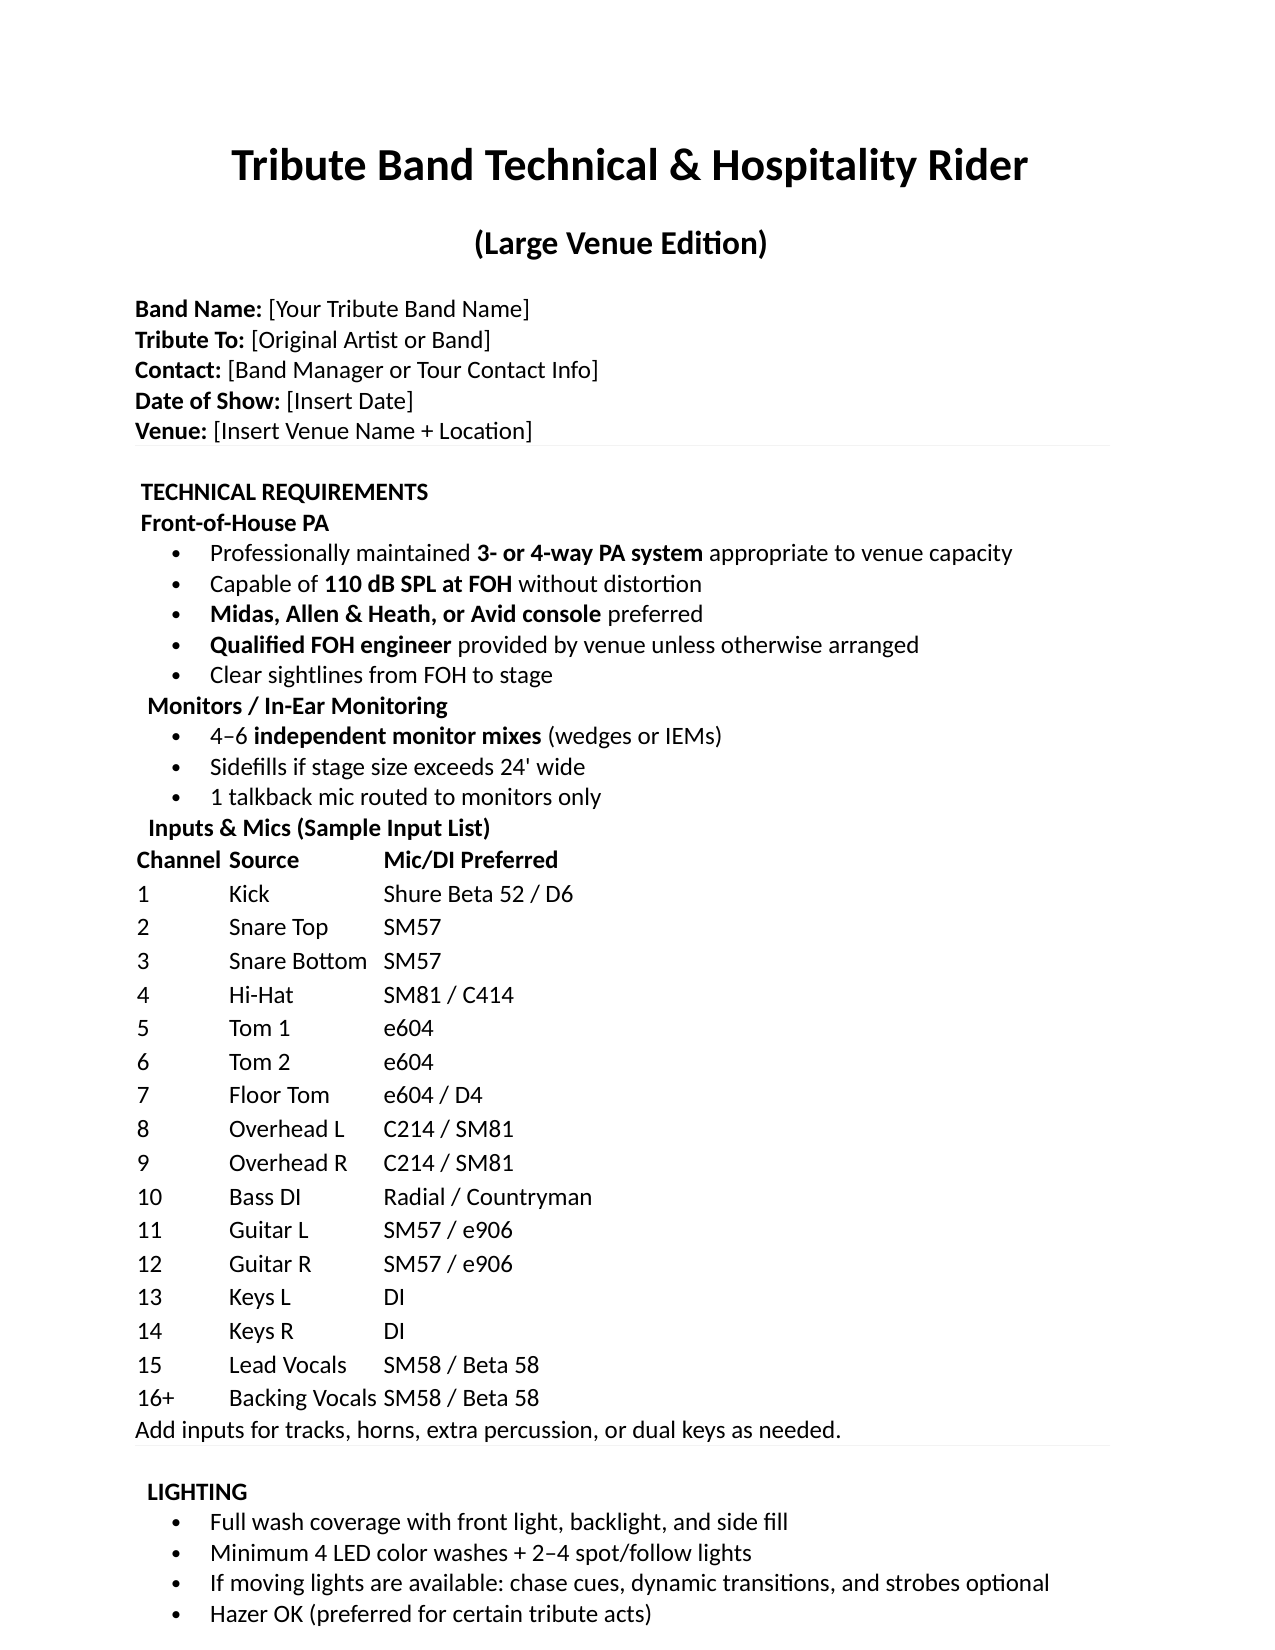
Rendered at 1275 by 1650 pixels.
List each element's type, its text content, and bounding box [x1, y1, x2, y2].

table_cell Snare Bottom [227, 944, 382, 977]
table_cell Overhead L [227, 1112, 382, 1145]
table_cell C214 / SM81 [382, 1145, 599, 1179]
list Midas, Allen & Heath, or Avid console preferred [172, 598, 1125, 629]
table_cell Kick [227, 876, 382, 910]
table_cell 16+ [135, 1381, 227, 1414]
text TECHNICAL REQUIREMENTS [135, 476, 1125, 507]
table_cell 5 [135, 1011, 227, 1044]
text Add inputs for tracks, horns, extra percussion, or dual keys as needed. [135, 1414, 1125, 1445]
list 4–6 independent monitor mixes (wedges or IEMs) [172, 721, 1125, 751]
text Inputs & Mics (Sample Input List) [135, 812, 1125, 843]
table_cell Floor Tom [227, 1078, 382, 1112]
table_cell Bass DI [227, 1179, 382, 1213]
list If moving lights are available: chase cues, dynamic transitions, and strobes optional [172, 1567, 1125, 1598]
table_cell Guitar R [227, 1246, 382, 1280]
list Clear sightlines from FOH to stage [172, 659, 1125, 690]
table_cell 9 [135, 1145, 227, 1179]
table_cell Guitar L [227, 1213, 382, 1246]
list Hazer OK (preferred for certain tribute acts) [172, 1598, 1125, 1628]
text Front-of-House PA [135, 507, 1125, 537]
table_cell SM57 / e906 [382, 1246, 599, 1280]
table_cell 7 [135, 1078, 227, 1112]
table_cell DI [382, 1280, 599, 1314]
table_header Mic/DI Preferred [382, 843, 599, 876]
table_cell 14 [135, 1314, 227, 1347]
table_header Source [227, 843, 382, 876]
list 1 talkback mic routed to monitors only [172, 782, 1125, 812]
table_cell Radial / Countryman [382, 1179, 599, 1213]
table_cell Shure Beta 52 / D6 [382, 876, 599, 910]
table_cell SM58 / Beta 58 [382, 1347, 599, 1381]
table_cell Keys L [227, 1280, 382, 1314]
list Capable of 110 dB SPL at FOH without distortion [172, 568, 1125, 598]
text Tribute Band Technical & Hospitality Rider [135, 136, 1125, 191]
text (Large Venue Edition) [135, 222, 1125, 263]
text Band Name: [Your Tribute Band Name] Tribute To: [Original Artist or Band] Contact: [Band Manager or Tour Contact Info] Date of Show: [Insert Date] Venue: [Insert Venue Name + Location] [135, 263, 1125, 446]
table_cell Overhead R [227, 1145, 382, 1179]
text LIGHTING [135, 1476, 1125, 1506]
table_cell Tom 2 [227, 1045, 382, 1078]
list Full wash coverage with front light, backlight, and side fill [172, 1506, 1125, 1537]
table_cell 3 [135, 944, 227, 977]
table_cell Lead Vocals [227, 1347, 382, 1381]
table_cell 15 [135, 1347, 227, 1381]
table_cell DI [382, 1314, 599, 1347]
table_cell SM57 [382, 910, 599, 943]
table_cell 13 [135, 1280, 227, 1314]
list Professionally maintained 3- or 4-way PA system appropriate to venue capacity [172, 537, 1125, 568]
table_cell 10 [135, 1179, 227, 1213]
table_cell Snare Top [227, 910, 382, 943]
table_cell e604 [382, 1045, 599, 1078]
table_cell SM81 / C414 [382, 977, 599, 1011]
table_cell Backing Vocals [227, 1381, 382, 1414]
table_cell 11 [135, 1213, 227, 1246]
table_cell e604 / D4 [382, 1078, 599, 1112]
list Minimum 4 LED color washes + 2–4 spot/follow lights [172, 1537, 1125, 1567]
table_cell 2 [135, 910, 227, 943]
table_cell e604 [382, 1011, 599, 1044]
table_cell Keys R [227, 1314, 382, 1347]
table_cell C214 / SM81 [382, 1112, 599, 1145]
table_cell Tom 1 [227, 1011, 382, 1044]
list Sidefills if stage size exceeds 24' wide [172, 751, 1125, 782]
table_cell SM57 [382, 944, 599, 977]
table_header Channel [135, 843, 227, 876]
table_cell 12 [135, 1246, 227, 1280]
table_cell 6 [135, 1045, 227, 1078]
table_cell 1 [135, 876, 227, 910]
table_cell SM57 / e906 [382, 1213, 599, 1246]
table_cell Hi-Hat [227, 977, 382, 1011]
list Qualified FOH engineer provided by venue unless otherwise arranged [172, 629, 1125, 659]
table_cell 4 [135, 977, 227, 1011]
table_cell SM58 / Beta 58 [382, 1381, 599, 1414]
text Monitors / In-Ear Monitoring [135, 690, 1125, 721]
table_cell 8 [135, 1112, 227, 1145]
